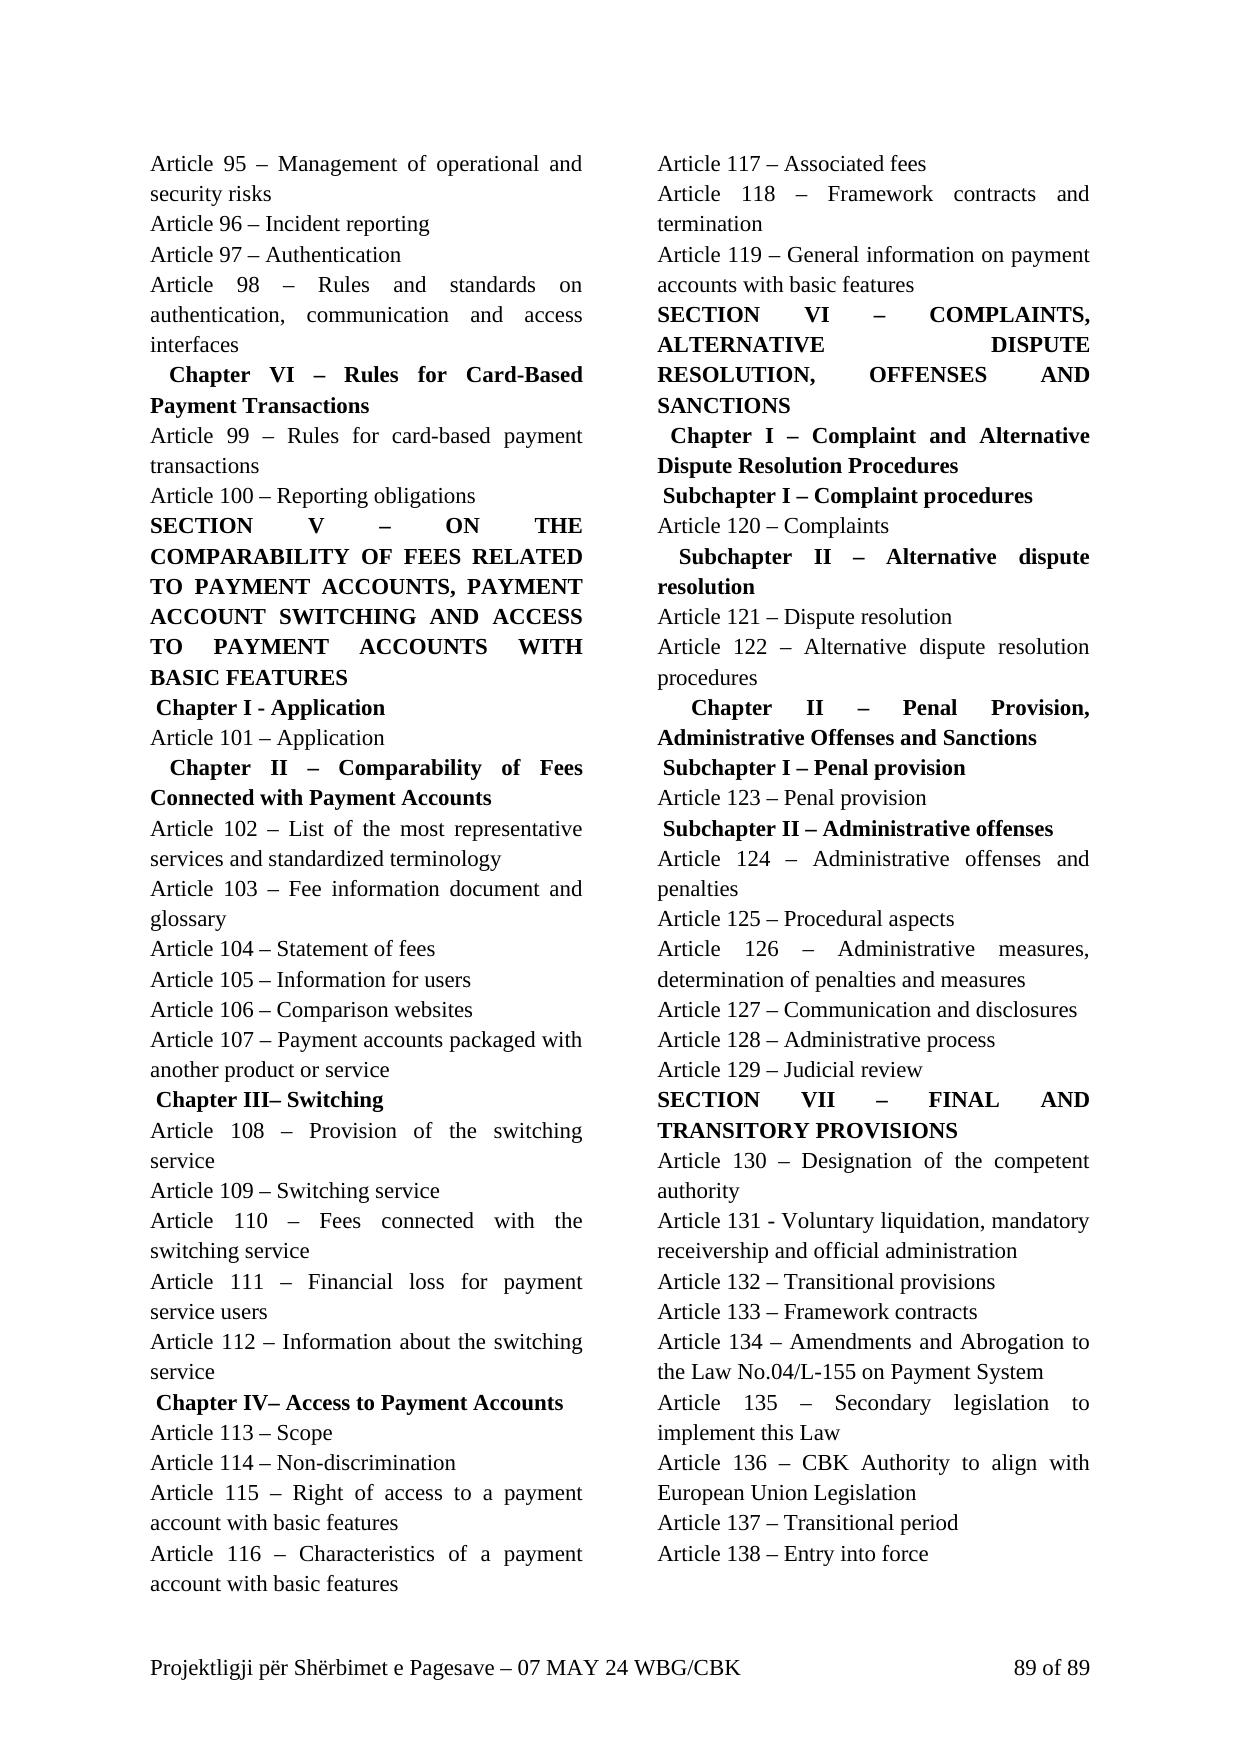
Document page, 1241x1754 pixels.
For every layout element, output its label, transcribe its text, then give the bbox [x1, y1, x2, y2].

text Article 109 – Switching service [150, 1177, 583, 1203]
text Subchapter I – Penal provision [657, 754, 1090, 781]
text Chapter I - Application [150, 694, 583, 720]
text Subchapter II – Alternative dispute resolution [657, 543, 1090, 599]
text SECTION V – ON THE COMPARABILITY OF FEES RELATED TO PAYMENT ACCOUNTS, PAYMENT ACCOUNT SWITCHING AND ACCESS TO PAYMENT ACCOUNTS WITH BASIC FEATURES [150, 512, 583, 690]
text Article 102 – List of the most representative services and standardized terminology [150, 814, 583, 871]
text Article 121 – Dispute resolution [657, 603, 1090, 629]
text Article 119 – General information on payment accounts with basic features [657, 241, 1090, 297]
text Article 136 – CBK Authority to align with European Union Legislation [657, 1449, 1090, 1506]
text Article 97 – Authentication [150, 241, 583, 267]
text Article 99 – Rules for card-based payment transactions [150, 422, 583, 478]
text Article 105 – Information for users [150, 966, 583, 992]
text Article 135 – Secondary legislation to implement this Law [657, 1388, 1090, 1445]
text Article 98 – Rules and standards on authentication, communication and access interfaces [150, 271, 583, 358]
text Subchapter I – Complaint procedures [657, 482, 1090, 509]
text Article 131 - Voluntary liquidation, mandatory receivership and official administration [657, 1207, 1090, 1264]
text Article 103 – Fee information document and glossary [150, 875, 583, 932]
text Chapter II – Comparability of Fees Connected with Payment Accounts [150, 754, 583, 811]
text Article 129 – Judicial review [657, 1056, 1090, 1083]
text Article 123 – Penal provision [657, 784, 1090, 811]
text Article 125 – Procedural aspects [657, 905, 1090, 932]
text Article 124 – Administrative offenses and penalties [657, 845, 1090, 901]
text Article 117 – Associated fees [657, 150, 1090, 176]
text Chapter VI – Rules for Card-Based Payment Transactions [150, 361, 583, 418]
text Chapter IV– Access to Payment Accounts [150, 1388, 583, 1415]
text SECTION VI – COMPLAINTS, ALTERNATIVE DISPUTE RESOLUTION, OFFENSES AND SANCTIONS [657, 301, 1090, 418]
text Article 133 – Framework contracts [657, 1298, 1090, 1324]
text Article 114 – Non-discrimination [150, 1449, 583, 1475]
text Article 128 – Administrative process [657, 1026, 1090, 1052]
text Chapter II – Penal Provision, Administrative Offenses and Sanctions [657, 694, 1090, 750]
text Article 108 – Provision of the switching service [150, 1117, 583, 1173]
text Article 106 – Comparison websites [150, 996, 583, 1022]
text Article 120 – Complaints [657, 512, 1090, 539]
text Article 100 – Reporting obligations [150, 482, 583, 509]
text Article 134 – Amendments and Abrogation to the Law No.04/L-155 on Payment System [657, 1328, 1090, 1385]
text Article 110 – Fees connected with the switching service [150, 1207, 583, 1264]
text Article 95 – Management of operational and security risks [150, 150, 583, 207]
text Article 112 – Information about the switching service [150, 1328, 583, 1385]
text Article 115 – Right of access to a payment account with basic features [150, 1479, 583, 1536]
text Article 138 – Entry into force [657, 1539, 1090, 1566]
text Article 96 – Incident reporting [150, 210, 583, 237]
text Article 137 – Transitional period [657, 1509, 1090, 1536]
text Article 113 – Scope [150, 1419, 583, 1445]
text SECTION VII – FINAL AND TRANSITORY PROVISIONS [657, 1086, 1090, 1143]
text Article 122 – Alternative dispute resolution procedures [657, 633, 1090, 690]
text Article 116 – Characteristics of a payment account with basic features [150, 1539, 583, 1596]
text Article 126 – Administrative measures, determination of penalties and measures [657, 935, 1090, 992]
text Article 130 – Designation of the competent authority [657, 1147, 1090, 1203]
text Article 127 – Communication and disclosures [657, 996, 1090, 1022]
text Subchapter II – Administrative offenses [657, 814, 1090, 841]
text Article 111 – Financial loss for payment service users [150, 1268, 583, 1324]
text Article 107 – Payment accounts packaged with another product or service [150, 1026, 583, 1083]
text Article 104 – Statement of fees [150, 935, 583, 962]
text Chapter III– Switching [150, 1086, 583, 1113]
text Article 101 – Application [150, 724, 583, 750]
text Article 118 – Framework contracts and termination [657, 180, 1090, 237]
text Article 132 – Transitional provisions [657, 1268, 1090, 1294]
text Chapter I – Complaint and Alternative Dispute Resolution Procedures [657, 422, 1090, 478]
